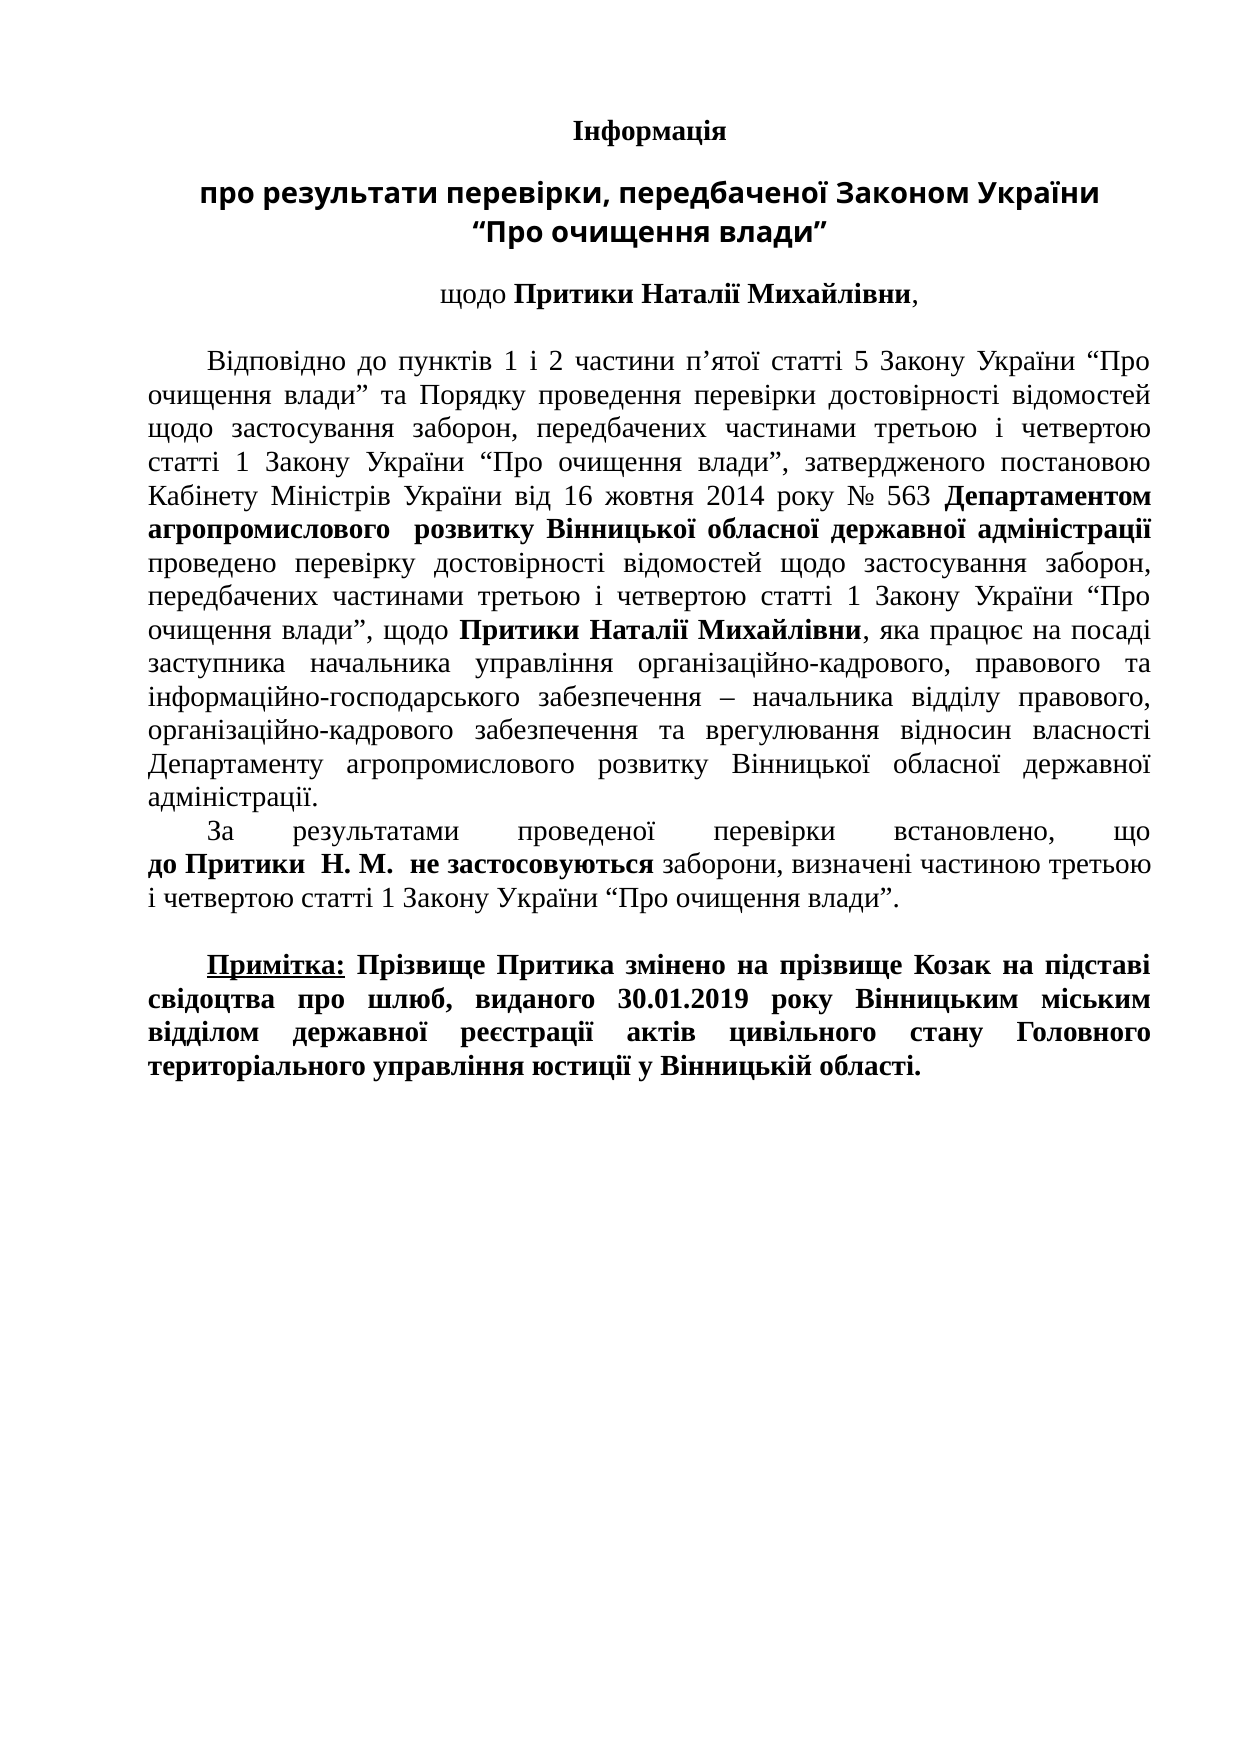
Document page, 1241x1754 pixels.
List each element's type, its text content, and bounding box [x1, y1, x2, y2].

text Примітка: Прізвище Притика змінено на прізвище Козак на підставі свідоцтва про шлюб, виданого 30.01.2019 року Вінницьким міським відділом державної реєстрації актів цивільного стану Головного територіального управління юстиції у Вінницькій області. [148, 947, 1152, 1081]
text про результати перевірки, передбаченої Законом України “Про очищення влади” [148, 172, 1152, 251]
text щодо Притики Наталії Михайлівни, [148, 276, 1152, 310]
text За результатами проведеної перевірки встановлено, що до Притики Н. М. не застосовуються заборони, визначені частиною третьою і четвертою статті 1 Закону України “Про очищення влади”. [148, 813, 1152, 914]
text Відповідно до пунктів 1 і 2 частини п’ятої статті 5 Закону України “Про очищення влади” та Порядку проведення перевірки достовірності відомостей щодо застосування заборон, передбачених частинами третьою і четвертою статті 1 Закону України “Про очищення влади”, затвердженого постановою Кабінету Міністрів України від 16 жовтня 2014 року № 563 Департаментом агропромислового розвитку Вінницької обласної державної адміністрації проведено перевірку достовірності відомостей щодо застосування заборон, передбачених частинами третьою і четвертою статті 1 Закону України “Про очищення влади”, щодо Притики Наталії Михайлівни, яка працює на посаді заступника начальника управління організаційно-кадрового, правового та інформаційно-господарського забезпечення – начальника відділу правового, організаційно-кадрового забезпечення та врегулювання відносин власності Департаменту агропромислового розвитку Вінницької обласної державної адміністрації. [148, 343, 1152, 813]
text Інформація [148, 113, 1152, 147]
